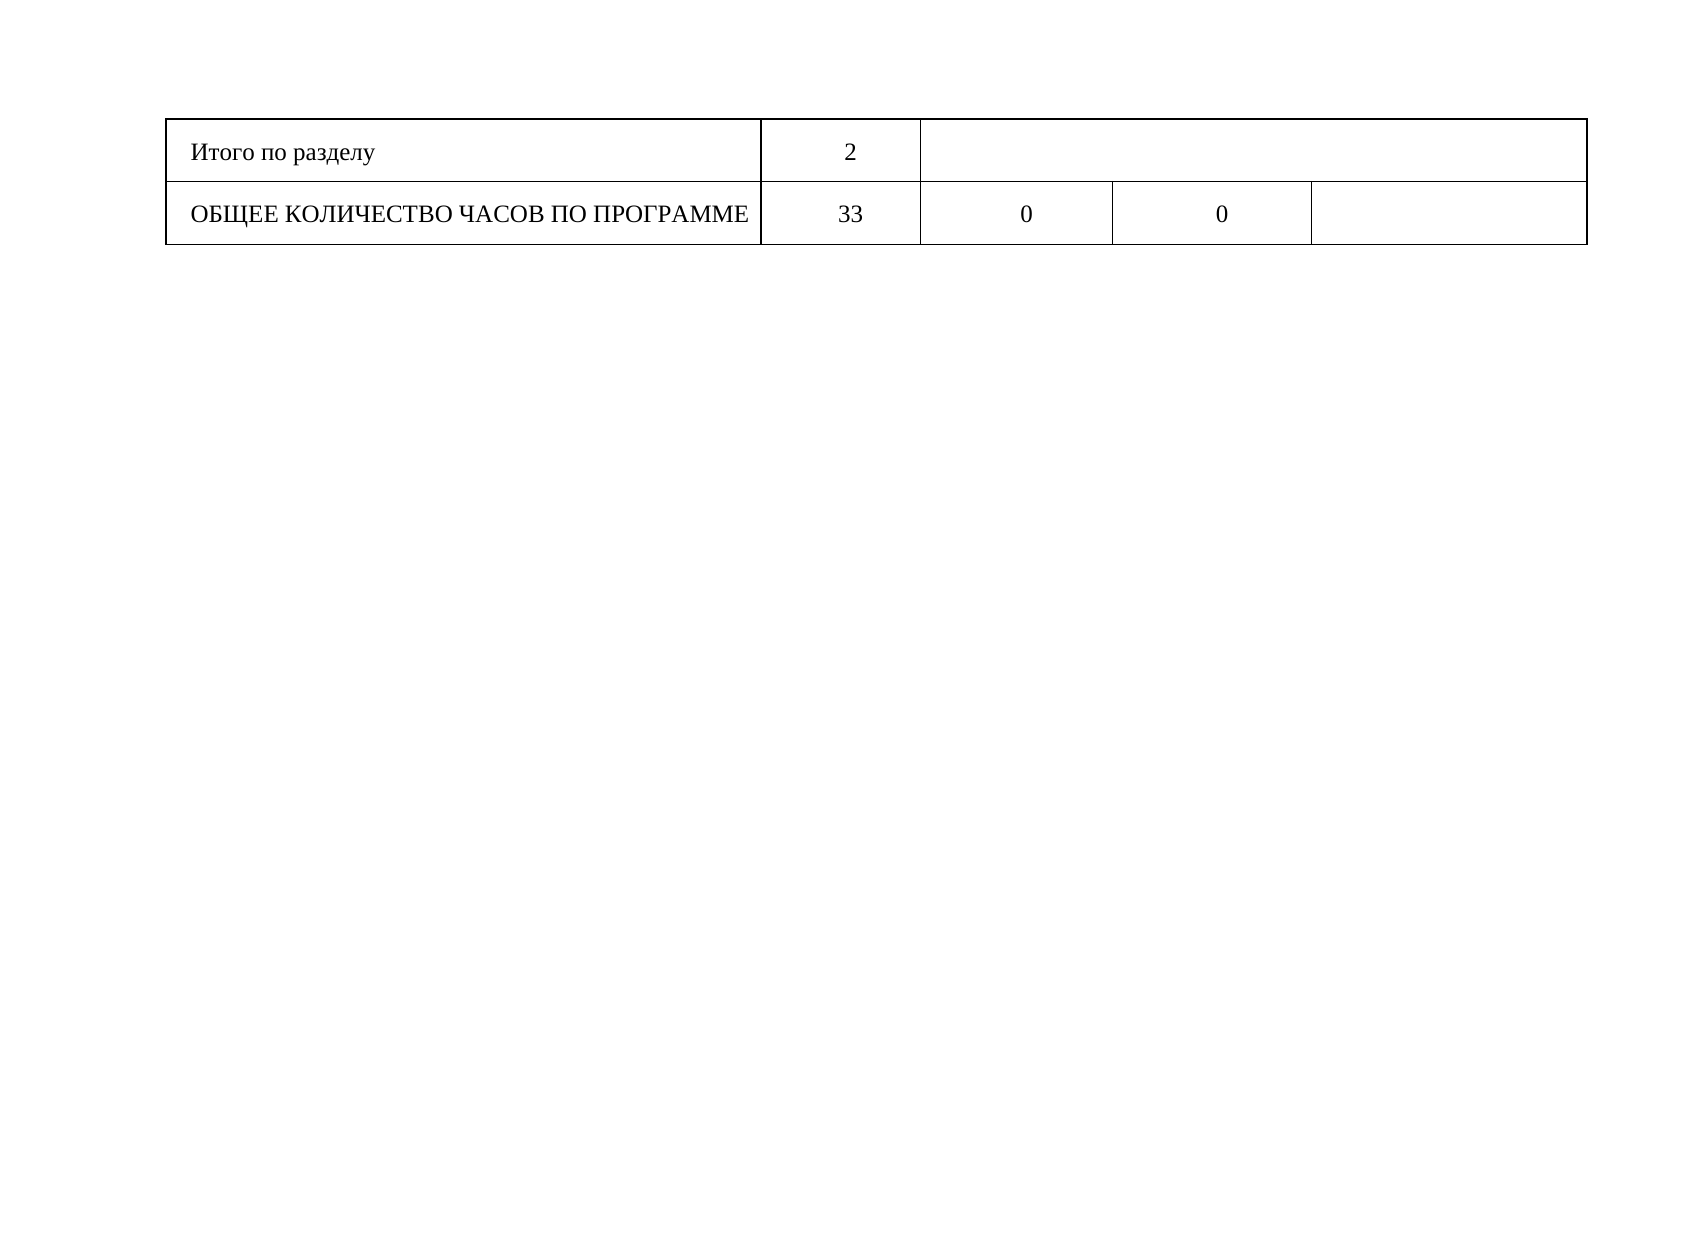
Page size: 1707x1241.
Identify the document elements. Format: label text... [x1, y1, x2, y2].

table_cell ОБЩЕЕ КОЛИЧЕСТВО ЧАСОВ ПО ПРОГРАММЕ [167, 182, 760, 243]
table_cell 0 [1113, 182, 1311, 243]
table_cell [1312, 182, 1586, 243]
table_cell 33 [762, 182, 920, 243]
table_cell Итого по разделу [167, 120, 760, 181]
table_cell 2 [762, 120, 920, 181]
table_cell [921, 120, 1586, 181]
table_cell 0 [921, 182, 1112, 243]
